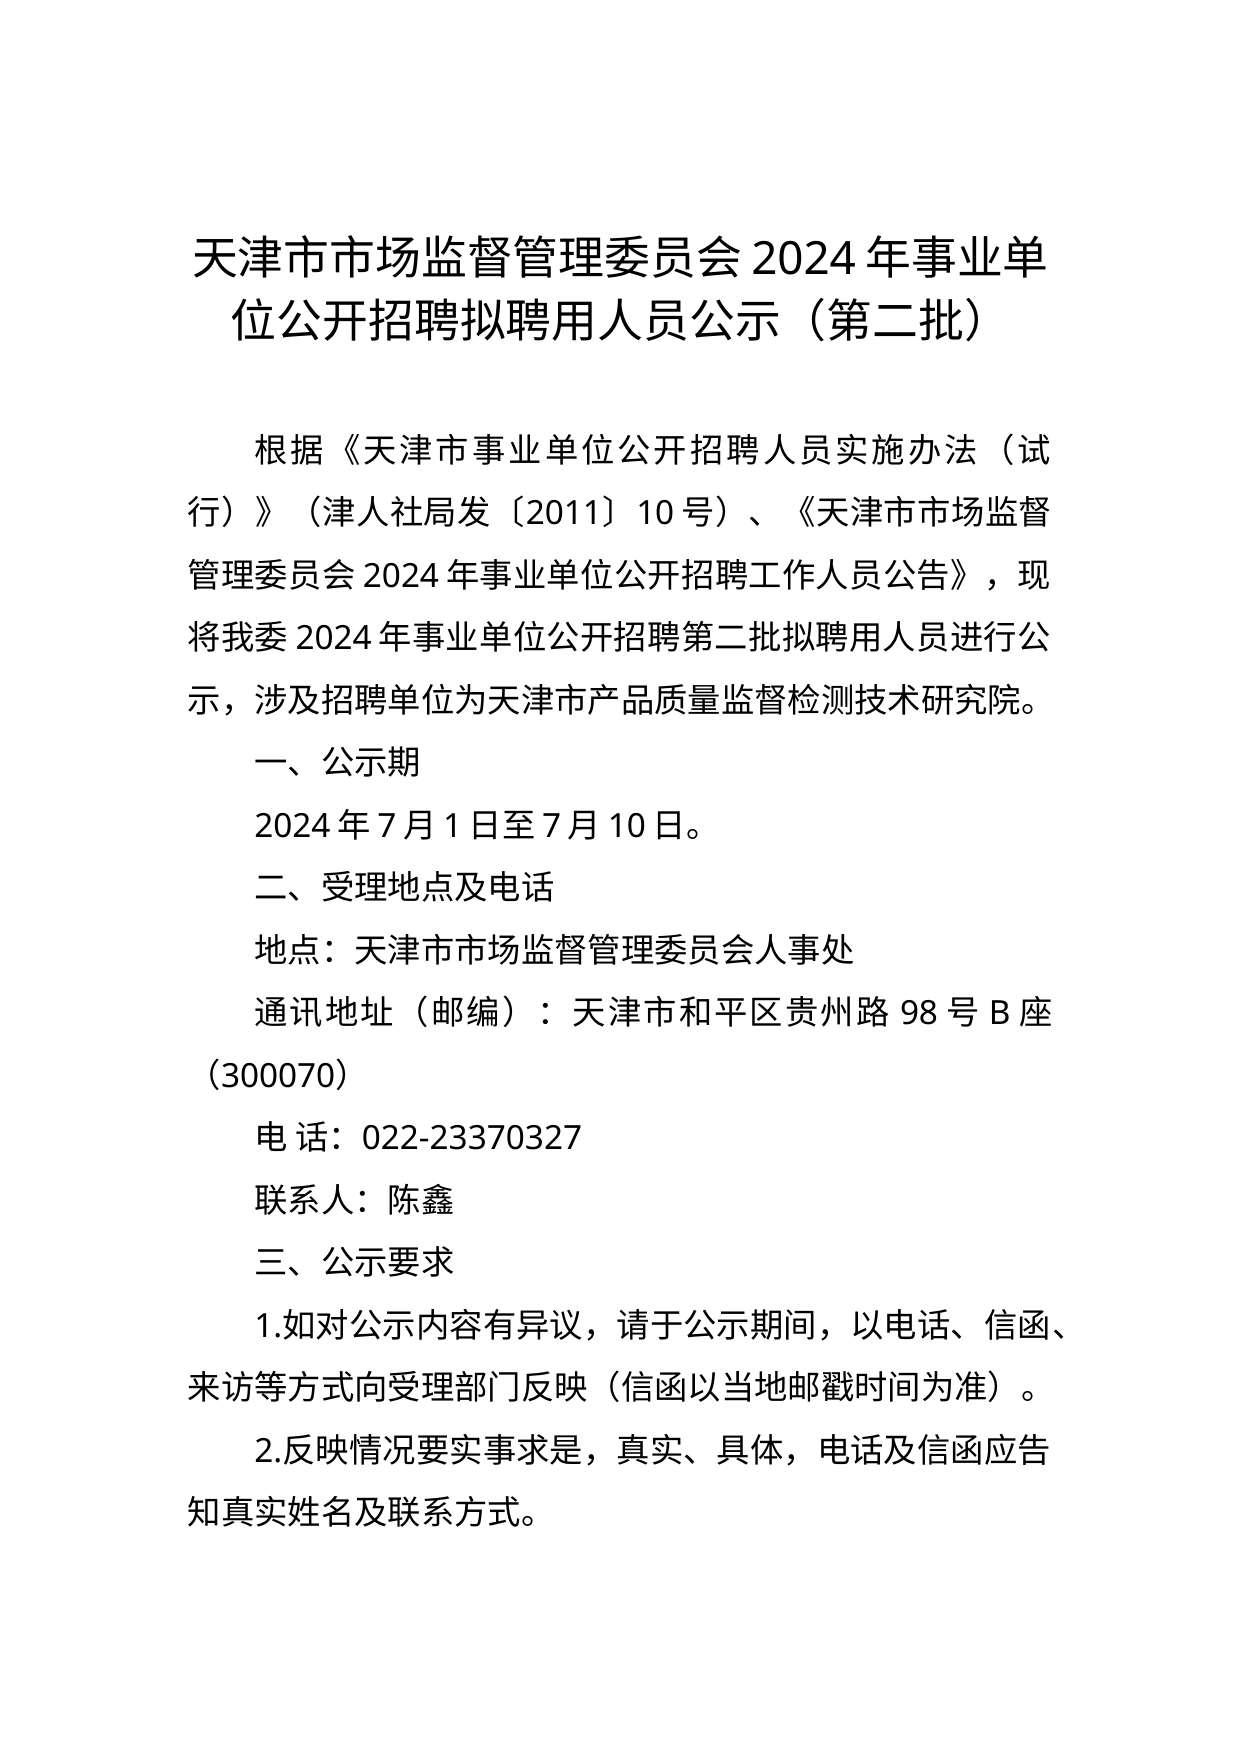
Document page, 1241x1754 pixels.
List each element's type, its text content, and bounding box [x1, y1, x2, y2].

text 2024年7月1日至7月10日。 [187, 787, 1053, 849]
text 2.反映情况要实事求是，真实、具体，电话及信函应告知真实姓名及联系方式。 [187, 1412, 1053, 1537]
text 一、公示期 [187, 724, 1053, 787]
text 联系人：陈鑫 [187, 1162, 1053, 1224]
text 三、公示要求 [187, 1224, 1053, 1287]
text 天津市市场监督管理委员会2024年事业单位公开招聘拟聘用人员公示（第二批） [187, 224, 1053, 349]
text 根据《天津市事业单位公开招聘人员实施办法（试行）》（津人社局发〔2011〕10号）、《天津市市场监督管理委员会2024年事业单位公开招聘工作人员公告》，现将我委2024年事业单位公开招聘第二批拟聘用人员进行公示，涉及招聘单位为天津市产品质量监督检测技术研究院。 [187, 412, 1053, 724]
text 通讯地址（邮编）：天津市和平区贵州路98号B座（300070） [187, 974, 1053, 1099]
text 电 话：022-23370327 [187, 1099, 1053, 1162]
text 1.如对公示内容有异议，请于公示期间，以电话、信函、来访等方式向受理部门反映（信函以当地邮戳时间为准）。 [187, 1287, 1053, 1412]
text 二、受理地点及电话 [187, 849, 1053, 912]
text 地点：天津市市场监督管理委员会人事处 [187, 912, 1053, 974]
